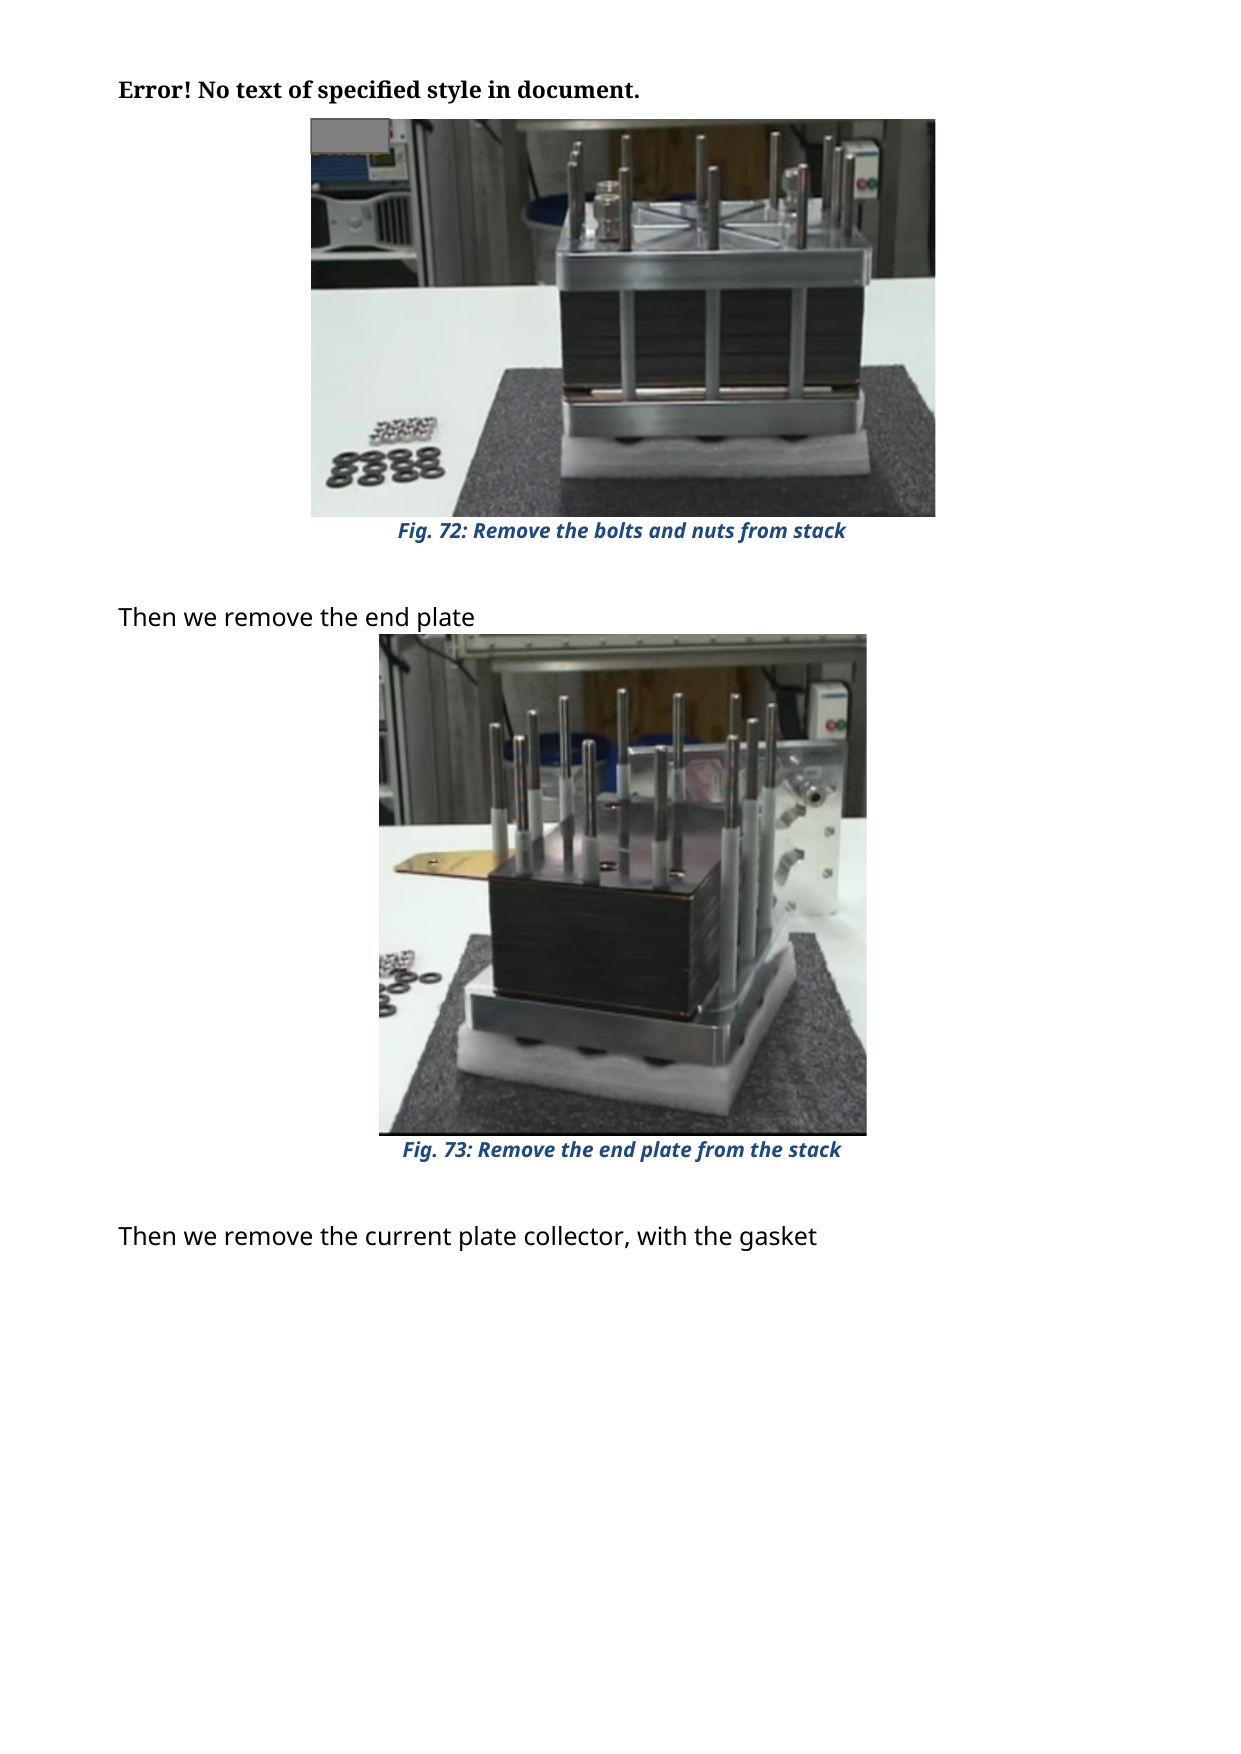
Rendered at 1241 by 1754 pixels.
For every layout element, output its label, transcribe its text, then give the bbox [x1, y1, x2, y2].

text Fig. 72: Remove the bolts and nuts from stack [118, 517, 1128, 545]
text Then we remove the end plate [118, 600, 1128, 634]
text Then we remove the current plate collector, with the gasket [118, 1219, 1128, 1253]
text Fig. 73: Remove the end plate from the stack [118, 1136, 1128, 1164]
picture [379, 634, 867, 1136]
picture [310, 118, 936, 517]
